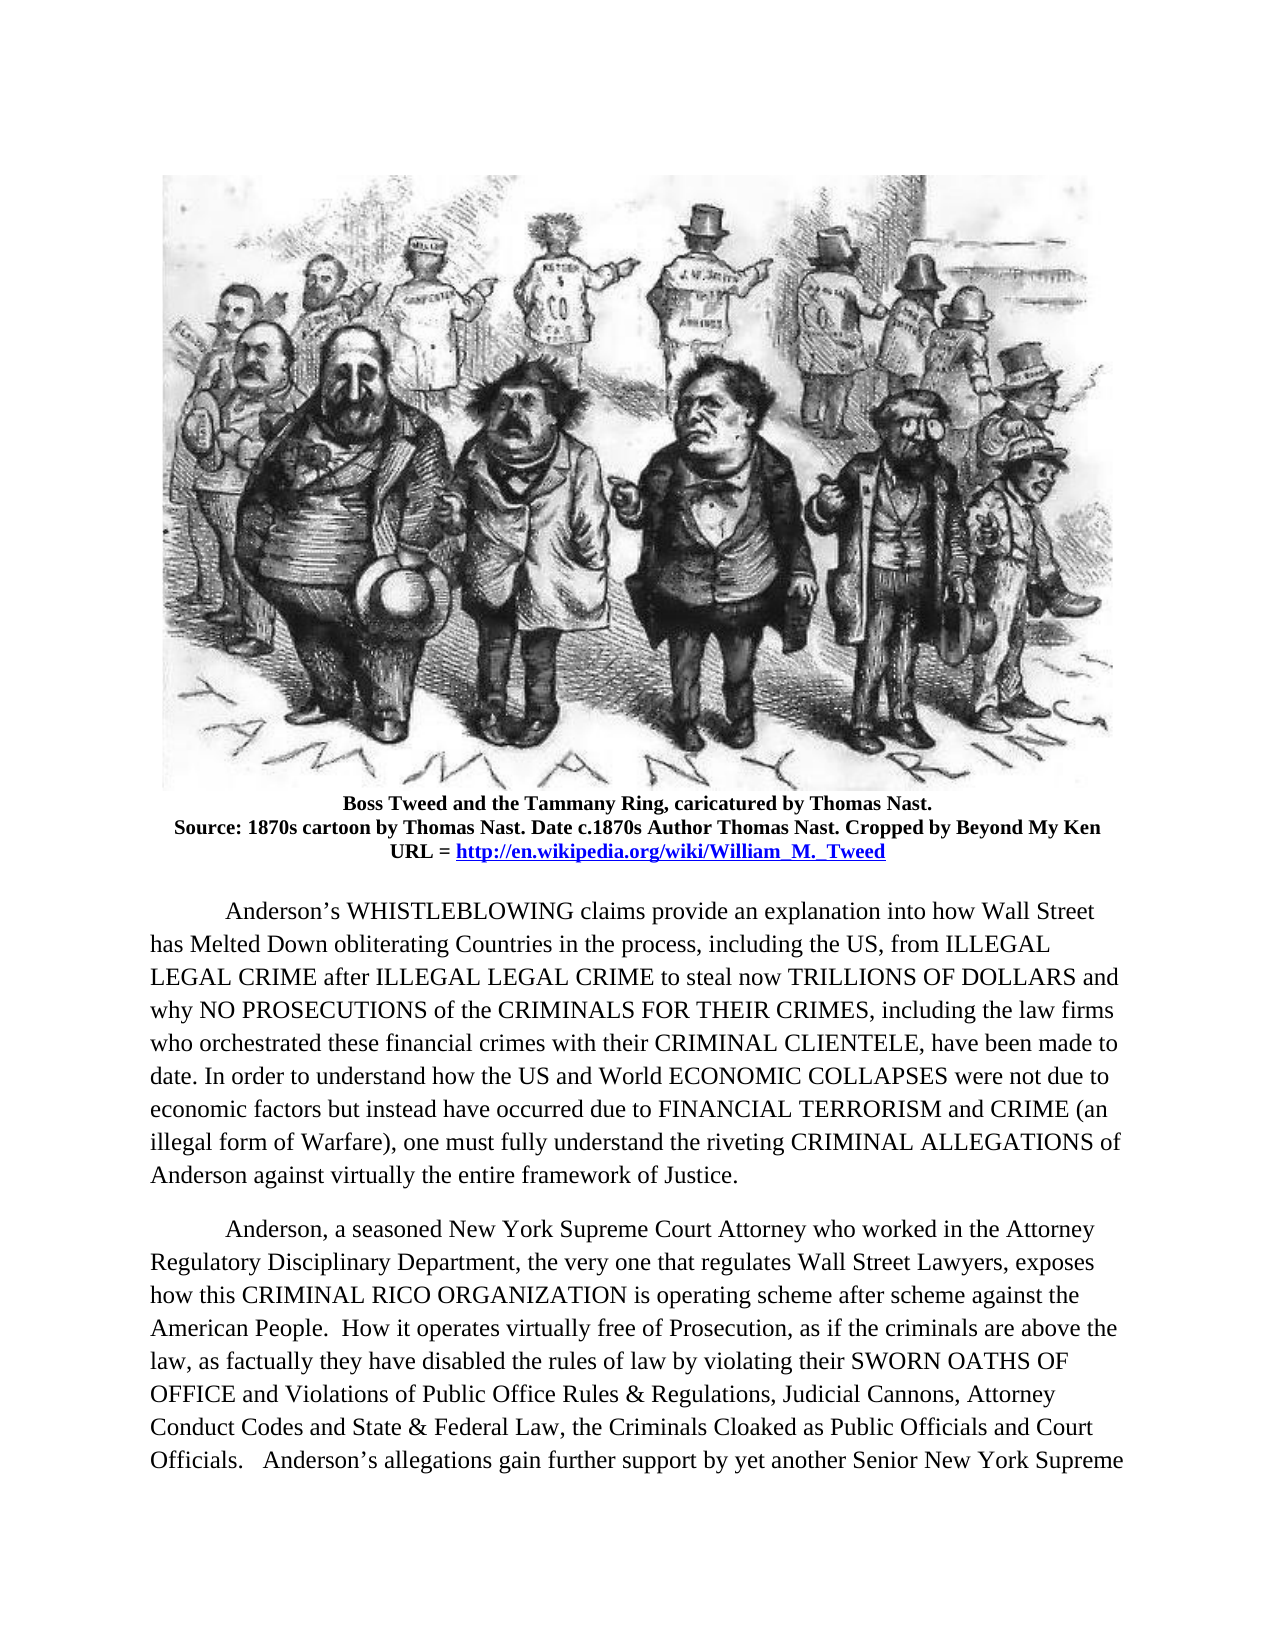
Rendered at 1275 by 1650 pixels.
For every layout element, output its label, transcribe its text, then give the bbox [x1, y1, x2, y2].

text Anderson’s WHISTLEBLOWING claims provide an explanation into how Wall Street has Melted Down obliterating Countries in the process, including the US, from ILLEGAL LEGAL CRIME after ILLEGAL LEGAL CRIME to steal now TRILLIONS OF DOLLARS and why NO PROSECUTIONS of the CRIMINALS FOR THEIR CRIMES, including the law firms who orchestrated these financial crimes with their CRIMINAL CLIENTELE, have been made to date. In order to understand how the US and World ECONOMIC COLLAPSES were not due to economic factors but instead have occurred due to FINANCIAL TERRORISM and CRIME (an illegal form of Warfare), one must fully understand the riveting CRIMINAL ALLEGATIONS of Anderson against virtually the entire framework of Justice. [150, 896, 1125, 1189]
picture [162, 175, 1113, 791]
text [150, 1214, 1125, 1474]
text Boss Tweed and the Tammany Ring, caricatured by Thomas Nast. Source: 1870s cartoon by Thomas Nast. Date c.1870s Author Thomas Nast. Cropped by Beyond My Ken URL = http://en.wikipedia.org/wiki/William_M._Tweed [150, 791, 1125, 863]
